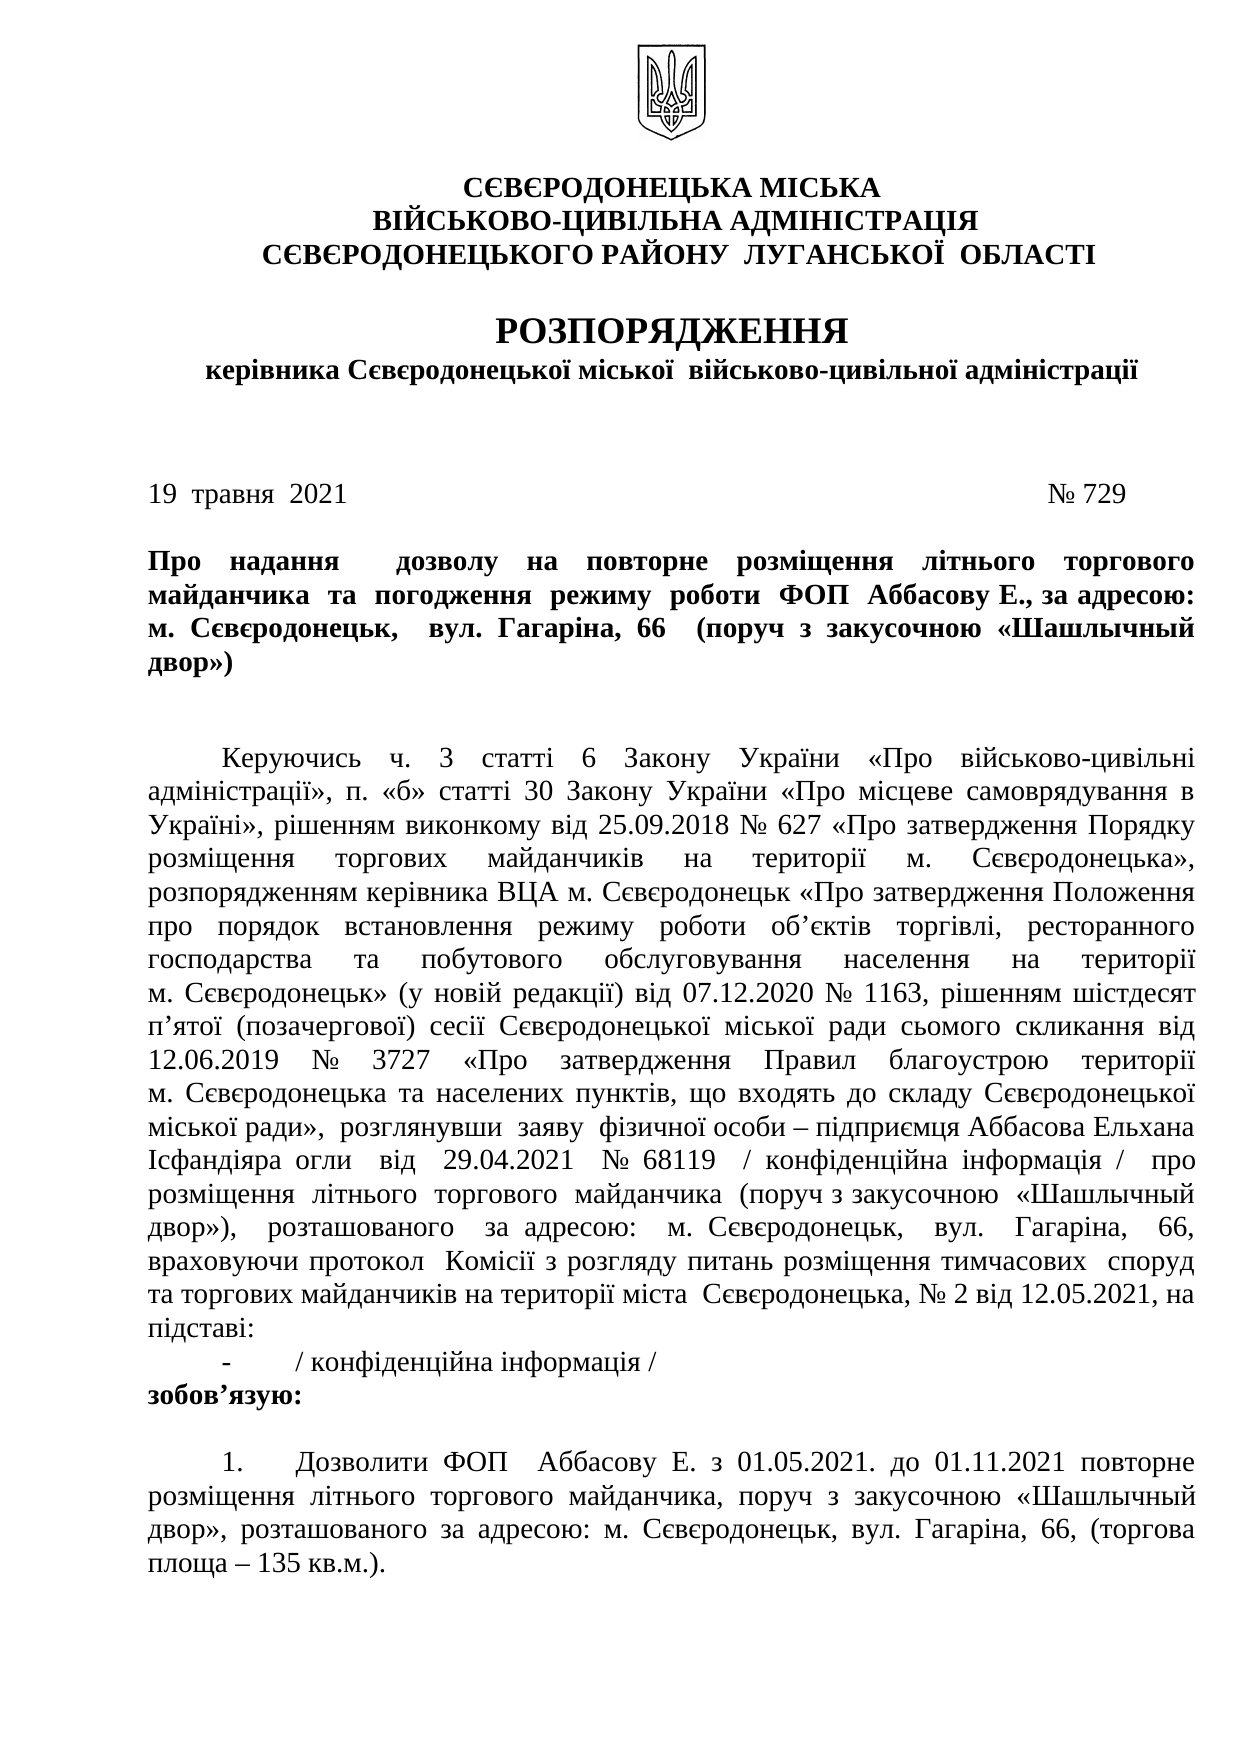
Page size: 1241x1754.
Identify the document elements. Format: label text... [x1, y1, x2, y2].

text зобовʼязую: [148, 1377, 1196, 1411]
title РОЗПОРЯДЖЕННЯ [148, 309, 1196, 352]
text СЄВЄРОДОНЕЦЬКА МІСЬКА [148, 170, 1196, 203]
text Про надання дозволу на повторне розміщення літнього торгового майданчика та погодження режиму роботи ФОП Аббасову Е., за адресою: м. Сєвєродонецьк, вул. Гагаріна, 66 (поруч з закусочною «Шашлычный двор») [148, 543, 1196, 678]
text СЄВЄРОДОНЕЦЬКОГО РАЙОНУ ЛУГАНСЬКОЇ ОБЛАСТІ [148, 237, 1196, 270]
text керівника Сєвєродонецької міської військово-цивільної адміністрації [148, 352, 1196, 385]
list / конфіденційна інформація / [148, 1344, 1196, 1377]
text ВІЙСЬКОВО-ЦИВІЛЬНА АДМІНІСТРАЦІЯ [148, 203, 1196, 237]
list Дозволити ФОП Аббасову Е. з 01.05.2021. до 01.11.2021 повторне розміщення літнього торгового майданчика, поруч з закусочною «Шашлычный двор», розташованого за адресою: м. Сєвєродонецьк, вул. Гагаріна, 66, (торгова площа – 135 кв.м.). [148, 1444, 1196, 1578]
text Керуючись ч. 3 статті 6 Закону України «Про військово-цивільні адміністрації», п. «б» статті 30 Закону України «Про місцеве самоврядування в Україні», рішенням виконкому від 25.09.2018 № 627 «Про затвердження Порядку розміщення торгових майданчиків на території м. Сєвєродонецька», розпорядженням керівника ВЦА м. Сєвєродонецьк «Про затвердження Положення про порядок встановлення режиму роботи об’єктів торгівлі, ресторанного господарства та побутового обслуговування населення на території м. Сєвєродонецьк» (у новій редакції) від 07.12.2020 № 1163, рішенням шістдесят п’ятої (позачергової) сесії Сєвєродонецької міської ради сьомого скликання від 12.06.2019 № 3727 «Про затвердження Правил благоустрою території м. Сєвєродонецька та населених пунктів, що входять до складу Сєвєродонецької міської ради», розглянувши заяву фізичної особи – підприємця Аббасова Ельхана Ісфандіяра огли від 29.04.2021 № 68119 / конфіденційна інформація / про розміщення літнього торгового майданчика (поруч з закусочною «Шашлычный двор»), розташованого за адресою: м. Сєвєродонецьк, вул. Гагаріна, 66, враховуючи протокол Комісії з розгляду питань розміщення тимчасових споруд та торгових майданчиків на території міста Сєвєродонецька, № 2 від 12.05.2021, на підставі: [148, 740, 1196, 1344]
text 19 травня 2021 № 729 [148, 476, 1196, 510]
